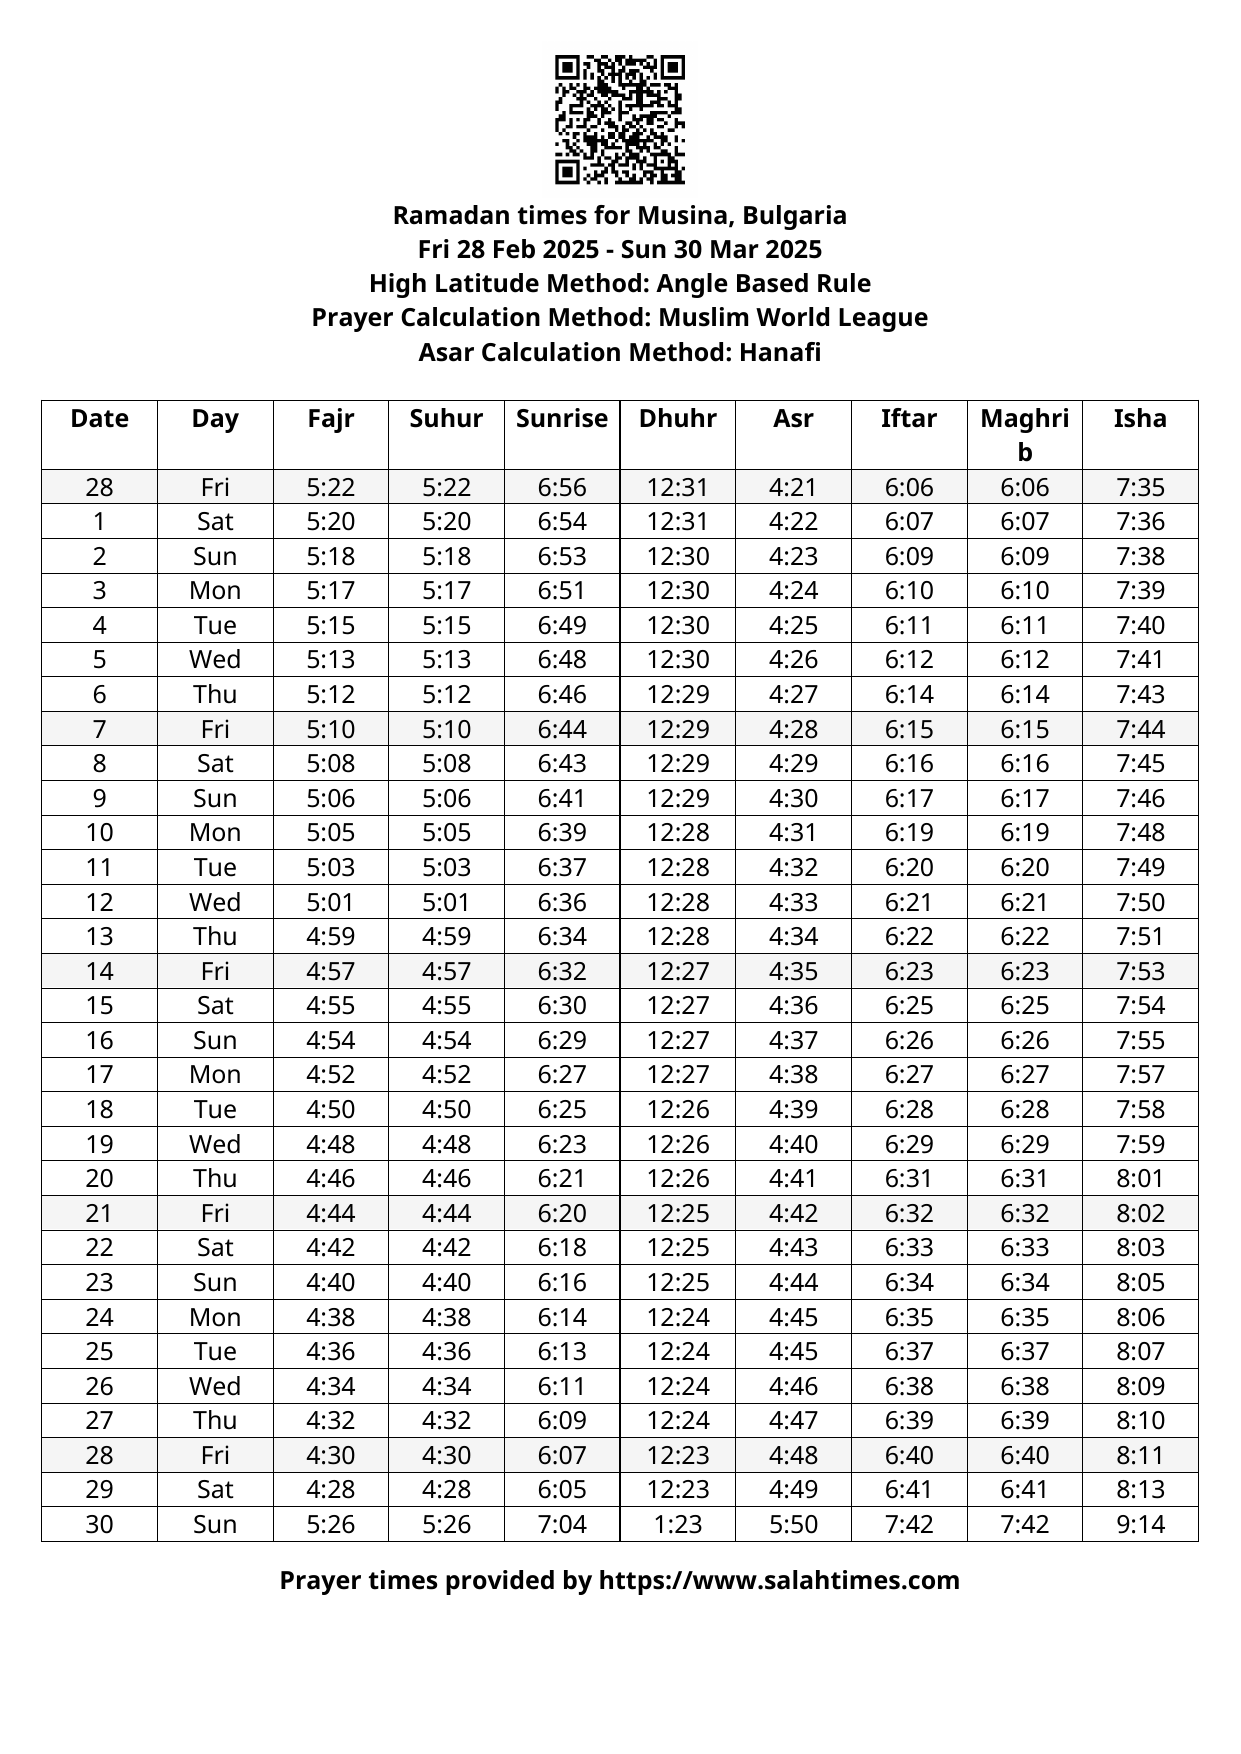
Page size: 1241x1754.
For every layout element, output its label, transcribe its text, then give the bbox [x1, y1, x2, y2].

table_cell 7:42 [968, 1507, 1082, 1541]
table_cell 12:29 [621, 781, 735, 814]
table_cell 4:36 [274, 1334, 388, 1368]
table_cell Sun [158, 1023, 273, 1057]
table_cell Fri [158, 1196, 273, 1229]
table_cell Wed [158, 885, 273, 918]
table_cell 4:45 [736, 1334, 851, 1368]
table_cell 6:20 [852, 850, 967, 884]
table_cell 6:38 [852, 1369, 967, 1402]
table_cell 6:39 [852, 1404, 967, 1437]
table_cell 4:24 [736, 574, 851, 607]
text Prayer Calculation Method: Muslim World League [42, 300, 1198, 334]
table_cell Sat [158, 989, 273, 1022]
table_cell 4:29 [736, 746, 851, 780]
table_cell Sun [158, 781, 273, 814]
table_cell 6:16 [505, 1265, 619, 1299]
table_cell 5 [42, 643, 157, 676]
table_cell 6:29 [968, 1127, 1082, 1160]
table_cell 5:12 [274, 677, 388, 711]
table_cell 12:23 [621, 1438, 735, 1472]
table_cell 5:08 [274, 746, 388, 780]
table_cell 6:23 [968, 954, 1082, 987]
table_cell 5:15 [389, 608, 504, 642]
table_cell 4:26 [736, 643, 851, 676]
table_cell 6:40 [852, 1438, 967, 1472]
table_cell 4:39 [736, 1092, 851, 1126]
table_cell 7:43 [1083, 677, 1198, 711]
table_cell 7:44 [1083, 712, 1198, 745]
table_cell 7:50 [1083, 885, 1198, 918]
table_cell 6:32 [852, 1196, 967, 1229]
table_cell 6:16 [852, 746, 967, 780]
table_cell 7:40 [1083, 608, 1198, 642]
table_cell 12:27 [621, 1023, 735, 1057]
table_cell 6:38 [968, 1369, 1082, 1402]
table_cell 4:31 [736, 816, 851, 849]
table_cell 4:54 [389, 1023, 504, 1057]
table_cell 4:32 [736, 850, 851, 884]
text Ramadan times for Musina, Bulgaria [42, 198, 1198, 232]
table_cell 4 [42, 608, 157, 642]
table_cell 1 [42, 504, 157, 538]
table_cell 7:49 [1083, 850, 1198, 884]
table_cell 8 [42, 746, 157, 780]
table_cell 6:34 [968, 1265, 1082, 1299]
table_cell 6:21 [505, 1161, 619, 1195]
table_cell 10 [42, 816, 157, 849]
table_cell 4:38 [736, 1058, 851, 1091]
table_cell 6:11 [852, 608, 967, 642]
table_cell 4:50 [274, 1092, 388, 1126]
table_cell 11 [42, 850, 157, 884]
table_cell 12:31 [621, 470, 735, 503]
table_cell Sat [158, 746, 273, 780]
table_cell 15 [42, 989, 157, 1022]
table_header Iftar [852, 401, 967, 469]
table_cell 12:25 [621, 1196, 735, 1229]
table_cell 12:27 [621, 1058, 735, 1091]
table_cell 1:23 [621, 1507, 735, 1541]
table_cell 7:59 [1083, 1127, 1198, 1160]
table_cell 4:50 [389, 1092, 504, 1126]
table_cell 6:26 [852, 1023, 967, 1057]
table_cell 29 [42, 1473, 157, 1506]
table_cell 7:45 [1083, 746, 1198, 780]
table_cell 4:59 [389, 919, 504, 953]
table_cell 7:39 [1083, 574, 1198, 607]
table_cell Sat [158, 1473, 273, 1506]
table_cell 4:38 [274, 1300, 388, 1333]
table_cell 6:30 [505, 989, 619, 1022]
table_cell 6:37 [505, 850, 619, 884]
table_cell 6:22 [852, 919, 967, 953]
table_cell 6:41 [505, 781, 619, 814]
table_cell 12:25 [621, 1265, 735, 1299]
table_cell 6:37 [968, 1334, 1082, 1368]
table_cell 6:32 [505, 954, 619, 987]
table_cell 4:41 [736, 1161, 851, 1195]
table_cell 6:19 [852, 816, 967, 849]
table_cell 8:02 [1083, 1196, 1198, 1229]
table_cell 4:30 [274, 1438, 388, 1472]
text Asar Calculation Method: Hanafi [42, 334, 1198, 368]
table_cell 5:08 [389, 746, 504, 780]
table_cell 12:24 [621, 1369, 735, 1402]
table_cell Tue [158, 608, 273, 642]
table_cell 21 [42, 1196, 157, 1229]
table_cell 12:26 [621, 1092, 735, 1126]
table_cell 22 [42, 1231, 157, 1264]
table_cell 4:43 [736, 1231, 851, 1264]
table_cell 19 [42, 1127, 157, 1160]
table_cell 6:27 [968, 1058, 1082, 1091]
table_cell 12:28 [621, 850, 735, 884]
table_cell Mon [158, 574, 273, 607]
table_cell 4:21 [736, 470, 851, 503]
table_cell 6:54 [505, 504, 619, 538]
table_cell Mon [158, 1300, 273, 1333]
table_cell 4:27 [736, 677, 851, 711]
table_cell 6:51 [505, 574, 619, 607]
table_cell 6:10 [852, 574, 967, 607]
table_cell 6:21 [852, 885, 967, 918]
table_cell 12:29 [621, 712, 735, 745]
table_cell Wed [158, 1369, 273, 1402]
table_cell 4:44 [274, 1196, 388, 1229]
table_cell 6:07 [852, 504, 967, 538]
table_cell 6:07 [505, 1438, 619, 1472]
table_cell 6:14 [505, 1300, 619, 1333]
table_cell 12:27 [621, 989, 735, 1022]
table_cell 5:01 [274, 885, 388, 918]
text Prayer times provided by https://www.salahtimes.com [42, 1563, 1198, 1597]
table_cell 4:46 [389, 1161, 504, 1195]
table_cell 5:18 [389, 539, 504, 572]
table_cell 6:34 [505, 919, 619, 953]
table_cell 4:52 [389, 1058, 504, 1091]
table_cell 7:04 [505, 1507, 619, 1541]
table_cell 6:25 [968, 989, 1082, 1022]
table_cell 12:24 [621, 1334, 735, 1368]
table_cell 6:44 [505, 712, 619, 745]
table_cell 6:12 [852, 643, 967, 676]
table_cell 4:34 [389, 1369, 504, 1402]
table_cell 5:06 [389, 781, 504, 814]
table_cell 4:25 [736, 608, 851, 642]
table_cell 7:48 [1083, 816, 1198, 849]
table_cell 9:14 [1083, 1507, 1198, 1541]
table_cell 4:40 [736, 1127, 851, 1160]
table_cell 12:23 [621, 1473, 735, 1506]
table_cell 4:36 [736, 989, 851, 1022]
table_cell Thu [158, 1161, 273, 1195]
table_cell 6:56 [505, 470, 619, 503]
table_cell 26 [42, 1369, 157, 1402]
table_cell 6:33 [852, 1231, 967, 1264]
table_cell 7:51 [1083, 919, 1198, 953]
table_header Maghrib [968, 401, 1082, 469]
table_header Isha [1083, 401, 1198, 469]
table_header Dhuhr [621, 401, 735, 469]
table_header Suhur [389, 401, 504, 469]
table_cell 7 [42, 712, 157, 745]
table_cell 7:55 [1083, 1023, 1198, 1057]
table_cell Thu [158, 1404, 273, 1437]
table_cell 12:26 [621, 1161, 735, 1195]
table_cell 8:09 [1083, 1369, 1198, 1402]
table_cell 6:36 [505, 885, 619, 918]
table_cell 5:18 [274, 539, 388, 572]
table_cell Sat [158, 1231, 273, 1264]
table_cell 12:28 [621, 816, 735, 849]
table_cell 6:19 [968, 816, 1082, 849]
table_cell 4:47 [736, 1404, 851, 1437]
table_cell 6:40 [968, 1438, 1082, 1472]
table_header Day [158, 401, 273, 469]
table_cell 6:48 [505, 643, 619, 676]
table_cell Thu [158, 919, 273, 953]
table_cell 4:32 [389, 1404, 504, 1437]
table_cell 27 [42, 1404, 157, 1437]
table_cell 5:03 [389, 850, 504, 884]
table_header Asr [736, 401, 851, 469]
table_cell 6:37 [852, 1334, 967, 1368]
table_cell 3 [42, 574, 157, 607]
table_cell 4:34 [736, 919, 851, 953]
table_cell 13 [42, 919, 157, 953]
picture [542, 41, 699, 198]
table_cell 12:28 [621, 919, 735, 953]
table_cell 4:28 [736, 712, 851, 745]
table_cell 5:17 [389, 574, 504, 607]
table_cell 4:22 [736, 504, 851, 538]
table_cell 7:46 [1083, 781, 1198, 814]
table_cell 6:39 [968, 1404, 1082, 1437]
table_cell 2 [42, 539, 157, 572]
table_cell 6:10 [968, 574, 1082, 607]
table_cell 4:49 [736, 1473, 851, 1506]
table_cell 6:31 [968, 1161, 1082, 1195]
table_cell 6:09 [968, 539, 1082, 572]
table_cell 4:54 [274, 1023, 388, 1057]
table_cell 5:20 [389, 504, 504, 538]
table_cell 4:48 [736, 1438, 851, 1472]
table_cell 7:42 [852, 1507, 967, 1541]
table_cell 4:40 [274, 1265, 388, 1299]
table_cell 6:31 [852, 1161, 967, 1195]
table_cell 4:42 [736, 1196, 851, 1229]
table_cell 5:20 [274, 504, 388, 538]
table_cell 4:59 [274, 919, 388, 953]
table_cell 9 [42, 781, 157, 814]
table_cell 6:28 [968, 1092, 1082, 1126]
table_cell 4:36 [389, 1334, 504, 1368]
table_cell 6:17 [968, 781, 1082, 814]
table_cell 6:20 [968, 850, 1082, 884]
table_header Date [42, 401, 157, 469]
table_cell 4:46 [736, 1369, 851, 1402]
table_cell 12:30 [621, 539, 735, 572]
table_cell Tue [158, 1334, 273, 1368]
table_cell 7:53 [1083, 954, 1198, 987]
table_cell 4:38 [389, 1300, 504, 1333]
table_cell 5:22 [389, 470, 504, 503]
table_cell 6:13 [505, 1334, 619, 1368]
table_cell 12:25 [621, 1231, 735, 1264]
table_cell 6:05 [505, 1473, 619, 1506]
table_cell 12:29 [621, 677, 735, 711]
table_cell 6:15 [852, 712, 967, 745]
table_cell 4:28 [389, 1473, 504, 1506]
table_cell 12 [42, 885, 157, 918]
table_cell 12:24 [621, 1300, 735, 1333]
table_cell 6:06 [852, 470, 967, 503]
table_cell 4:46 [274, 1161, 388, 1195]
table_cell 8:06 [1083, 1300, 1198, 1333]
table_cell 7:41 [1083, 643, 1198, 676]
text High Latitude Method: Angle Based Rule [42, 266, 1198, 300]
table_cell 5:01 [389, 885, 504, 918]
table_cell 6:29 [505, 1023, 619, 1057]
table_cell 4:55 [389, 989, 504, 1022]
table_cell 6:21 [968, 885, 1082, 918]
table_cell 6:32 [968, 1196, 1082, 1229]
table_cell 12:30 [621, 643, 735, 676]
table_cell 8:11 [1083, 1438, 1198, 1472]
table_cell 4:33 [736, 885, 851, 918]
table_cell 7:58 [1083, 1092, 1198, 1126]
table_cell 12:28 [621, 885, 735, 918]
table_cell 4:34 [274, 1369, 388, 1402]
table_cell 7:35 [1083, 470, 1198, 503]
table_cell 7:57 [1083, 1058, 1198, 1091]
table_cell 6:33 [968, 1231, 1082, 1264]
table_cell 7:54 [1083, 989, 1198, 1022]
table_cell 5:03 [274, 850, 388, 884]
table_cell 6:46 [505, 677, 619, 711]
table_header Sunrise [505, 401, 619, 469]
table_cell Sun [158, 1265, 273, 1299]
table_cell 6:35 [968, 1300, 1082, 1333]
table_cell 23 [42, 1265, 157, 1299]
table_cell 6:34 [852, 1265, 967, 1299]
table_cell 30 [42, 1507, 157, 1541]
text Fri 28 Feb 2025 - Sun 30 Mar 2025 [42, 232, 1198, 266]
table_cell 5:10 [274, 712, 388, 745]
table_cell 6:09 [505, 1404, 619, 1437]
table_cell 6:41 [968, 1473, 1082, 1506]
table_cell Fri [158, 470, 273, 503]
table_cell 4:30 [736, 781, 851, 814]
table_cell 4:57 [389, 954, 504, 987]
table_cell Tue [158, 850, 273, 884]
table_cell 4:52 [274, 1058, 388, 1091]
table_cell 6:20 [505, 1196, 619, 1229]
table_cell 5:10 [389, 712, 504, 745]
table_cell 4:42 [274, 1231, 388, 1264]
table_cell 12:30 [621, 608, 735, 642]
table_cell 8:07 [1083, 1334, 1198, 1368]
table_cell 6:14 [852, 677, 967, 711]
table_cell 12:27 [621, 954, 735, 987]
table_cell Thu [158, 677, 273, 711]
table_cell 6:23 [505, 1127, 619, 1160]
table_cell 6:39 [505, 816, 619, 849]
table_cell 12:24 [621, 1404, 735, 1437]
table_cell 7:36 [1083, 504, 1198, 538]
table_cell Wed [158, 643, 273, 676]
table_cell Wed [158, 1127, 273, 1160]
table_cell 6:11 [968, 608, 1082, 642]
table_cell 24 [42, 1300, 157, 1333]
table_cell 6:14 [968, 677, 1082, 711]
table_cell Fri [158, 712, 273, 745]
table_cell 6:09 [852, 539, 967, 572]
table_cell Mon [158, 816, 273, 849]
table_cell 4:30 [389, 1438, 504, 1472]
table_header Fajr [274, 401, 388, 469]
table_cell 6:53 [505, 539, 619, 572]
table_cell 4:57 [274, 954, 388, 987]
table_cell 18 [42, 1092, 157, 1126]
table_cell Sat [158, 504, 273, 538]
table_cell 12:26 [621, 1127, 735, 1160]
table_cell 5:05 [389, 816, 504, 849]
table_cell 6:26 [968, 1023, 1082, 1057]
table_cell 4:32 [274, 1404, 388, 1437]
table_cell 6:41 [852, 1473, 967, 1506]
table_cell 4:48 [274, 1127, 388, 1160]
table_cell 4:40 [389, 1265, 504, 1299]
table_cell 28 [42, 470, 157, 503]
table_cell 5:26 [274, 1507, 388, 1541]
table_cell 6:49 [505, 608, 619, 642]
table_cell 5:13 [389, 643, 504, 676]
table_cell Sun [158, 1507, 273, 1541]
table_cell 6:22 [968, 919, 1082, 953]
table_cell 6:25 [852, 989, 967, 1022]
table_cell 6:23 [852, 954, 967, 987]
table_cell 5:26 [389, 1507, 504, 1541]
table_cell 6:27 [505, 1058, 619, 1091]
table_cell 5:06 [274, 781, 388, 814]
table_cell 4:23 [736, 539, 851, 572]
table_cell 17 [42, 1058, 157, 1091]
table_cell 4:45 [736, 1300, 851, 1333]
table_cell 6:15 [968, 712, 1082, 745]
table_cell 6:07 [968, 504, 1082, 538]
table_cell 6:11 [505, 1369, 619, 1402]
table_cell 6:12 [968, 643, 1082, 676]
table_cell 6 [42, 677, 157, 711]
table_cell 6:16 [968, 746, 1082, 780]
table_cell 25 [42, 1334, 157, 1368]
table_cell 4:55 [274, 989, 388, 1022]
table_cell 6:27 [852, 1058, 967, 1091]
table_cell 4:28 [274, 1473, 388, 1506]
table_cell 6:35 [852, 1300, 967, 1333]
table_cell 12:29 [621, 746, 735, 780]
table_cell Fri [158, 954, 273, 987]
table_cell 6:43 [505, 746, 619, 780]
table_cell 4:37 [736, 1023, 851, 1057]
table_cell 7:38 [1083, 539, 1198, 572]
table_cell 5:22 [274, 470, 388, 503]
table_cell 12:30 [621, 574, 735, 607]
table_cell 8:10 [1083, 1404, 1198, 1437]
table_cell 4:48 [389, 1127, 504, 1160]
table_cell 8:13 [1083, 1473, 1198, 1506]
table_cell 5:05 [274, 816, 388, 849]
table_cell 12:31 [621, 504, 735, 538]
table_cell 8:05 [1083, 1265, 1198, 1299]
table_cell 4:44 [389, 1196, 504, 1229]
table_cell 4:42 [389, 1231, 504, 1264]
table_cell 14 [42, 954, 157, 987]
table_cell 6:18 [505, 1231, 619, 1264]
table_cell 4:44 [736, 1265, 851, 1299]
table_cell 5:17 [274, 574, 388, 607]
table_cell 8:01 [1083, 1161, 1198, 1195]
table_cell 6:25 [505, 1092, 619, 1126]
table_cell 5:13 [274, 643, 388, 676]
table_cell 6:28 [852, 1092, 967, 1126]
table_cell 5:50 [736, 1507, 851, 1541]
table_cell Fri [158, 1438, 273, 1472]
table_cell Mon [158, 1058, 273, 1091]
table_cell Tue [158, 1092, 273, 1126]
table_cell 4:35 [736, 954, 851, 987]
table_cell 6:29 [852, 1127, 967, 1160]
table_cell 28 [42, 1438, 157, 1472]
table_cell 6:17 [852, 781, 967, 814]
table_cell 5:15 [274, 608, 388, 642]
table_cell 6:06 [968, 470, 1082, 503]
table_cell 5:12 [389, 677, 504, 711]
table_cell 16 [42, 1023, 157, 1057]
table_cell 8:03 [1083, 1231, 1198, 1264]
table_cell Sun [158, 539, 273, 572]
table_cell 20 [42, 1161, 157, 1195]
